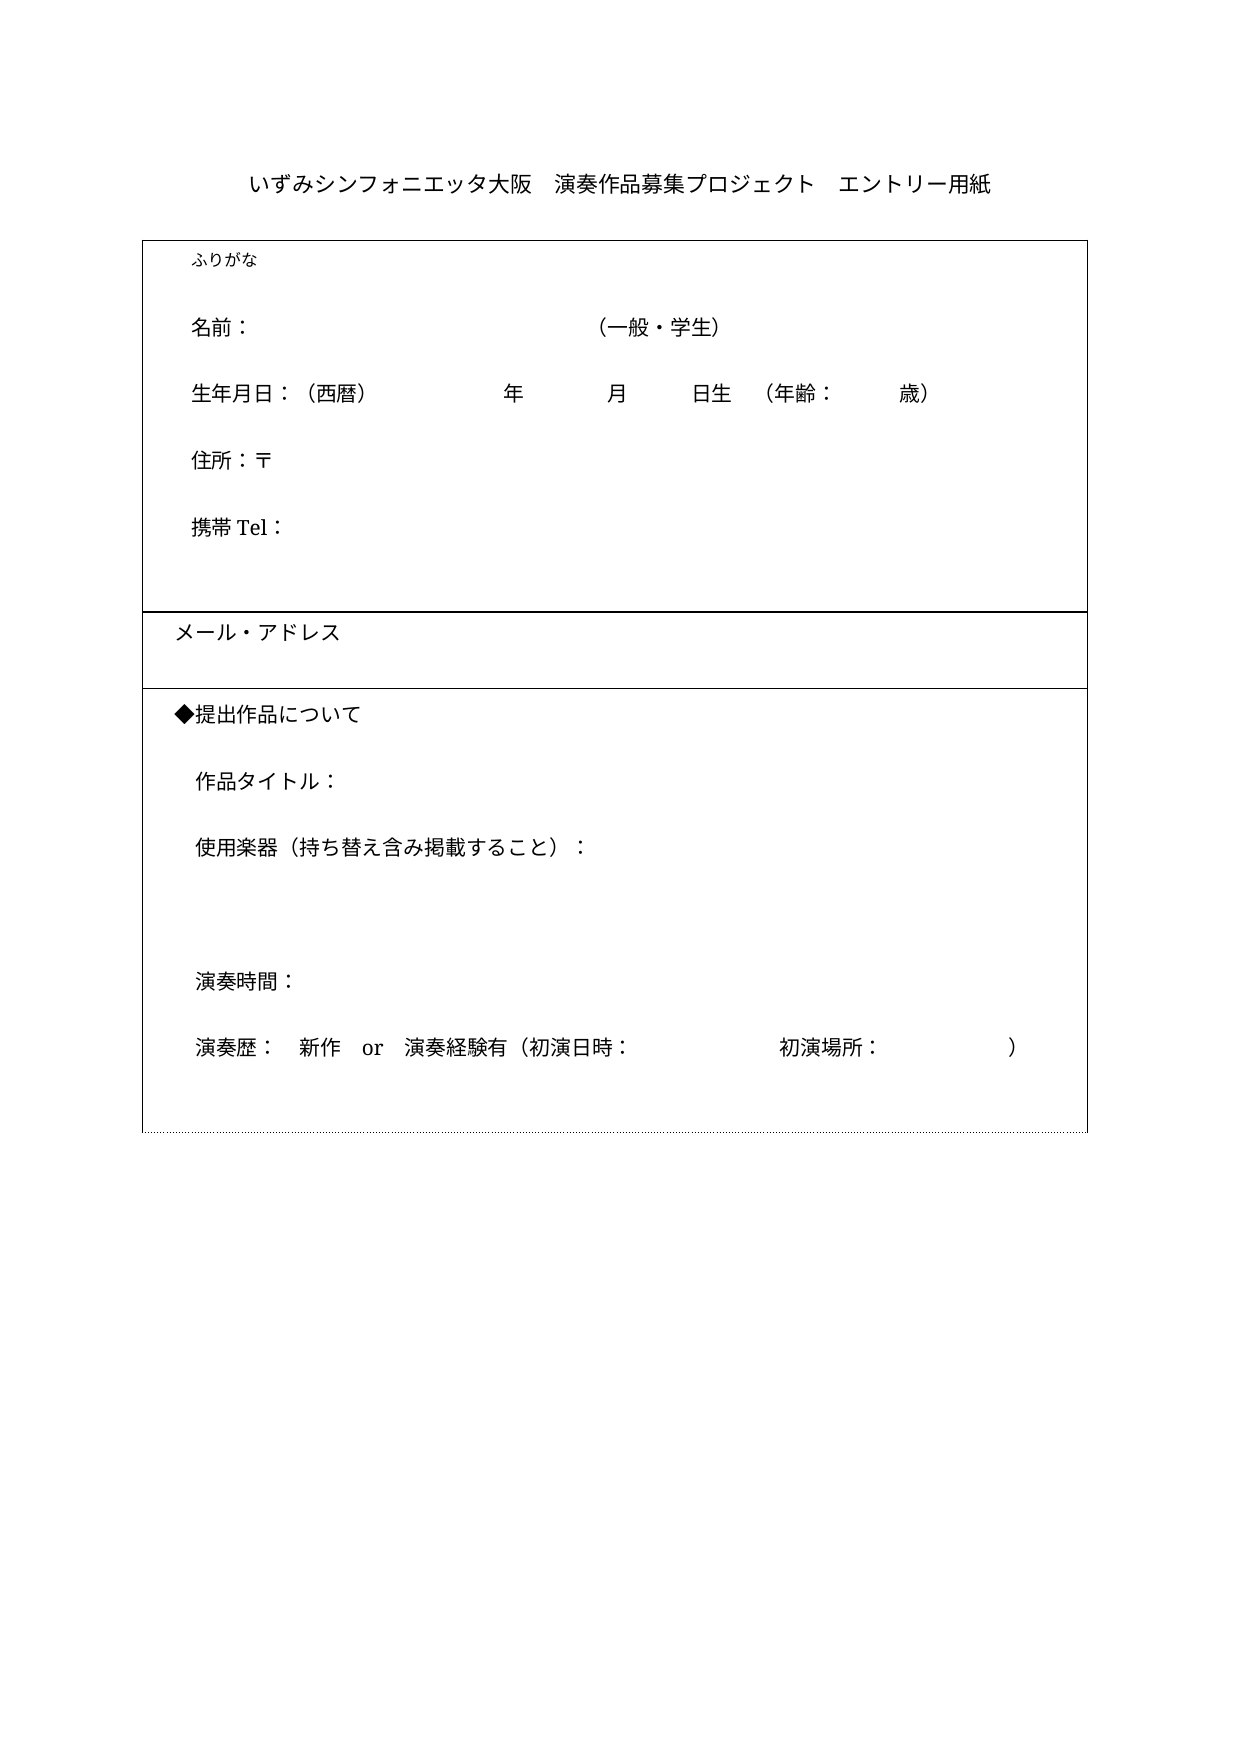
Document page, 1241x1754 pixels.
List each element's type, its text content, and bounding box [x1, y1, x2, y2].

table_header ふりがな 名前： （一般・学生） 生年月日：（西暦） 年 月 日生 （年齢： 歳） 住所：〒 携帯Tel： [143, 241, 1087, 611]
table_cell ◆提出作品について 作品タイトル： 使用楽器（持ち替え含み掲載すること）： 演奏時間： 演奏歴： 新作 or 演奏経験有（初演日時： 初演場所： ） [143, 689, 1087, 1132]
table_cell メール・アドレス [143, 613, 1087, 687]
text いずみシンフォニエッタ大阪 演奏作品募集プロジェクト エントリー用紙 [112, 164, 1128, 202]
